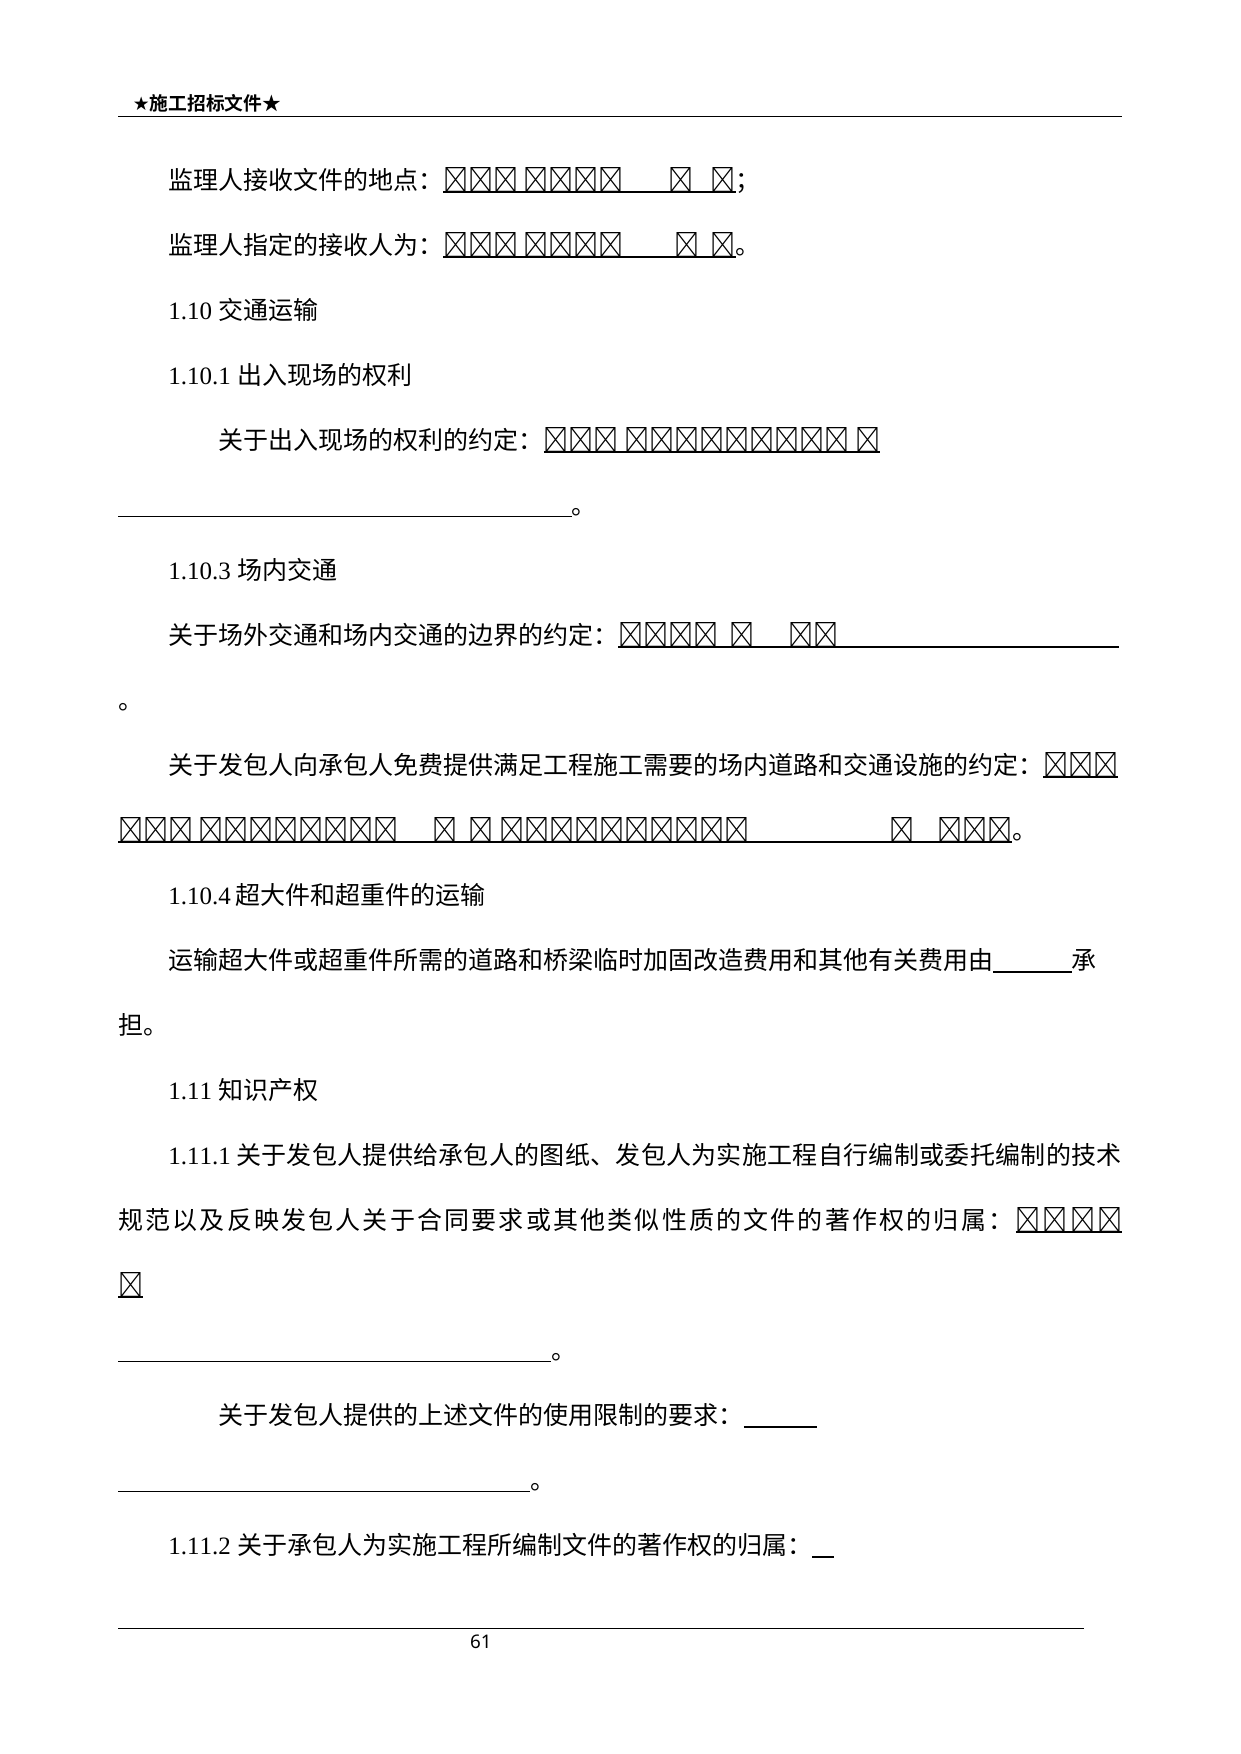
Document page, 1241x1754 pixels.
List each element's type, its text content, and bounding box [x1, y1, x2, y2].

text 1.11.1关于发包人提供给承包人的图纸、发包人为实施工程自行编制或委托编制的技术规范以及反映发包人关于合同要求或其他类似性质的文件的著作权的归属：  [118, 1121, 1122, 1316]
text 1.11 知识产权 [118, 1056, 1122, 1121]
text 1.10.3 场内交通 [118, 536, 1122, 601]
text 1.10.1 出入现场的权利 [118, 341, 1122, 406]
text 关于场外交通和场内交通的边界的约定：   。 [118, 601, 1122, 731]
text 监理人指定的接收人为：   。 [118, 211, 1122, 276]
text  。 [118, 1446, 1122, 1511]
text 1.10 交通运输 [118, 276, 1122, 341]
text 运输超大件或超重件所需的道路和桥梁临时加固改造费用和其他有关费用由 承担。 [118, 926, 1122, 1056]
text 关于出入现场的权利的约定：   [219, 406, 1122, 471]
text 1.10.4超大件和超重件的运输 [118, 861, 1122, 926]
text 1.11.2 关于承包人为实施工程所编制文件的著作权的归属： [118, 1511, 1122, 1576]
text 关于发包人向承包人免费提供满足工程施工需要的场内道路和交通设施的约定：       。 [118, 731, 1122, 861]
text       。 [118, 471, 1122, 536]
text     。 [118, 1316, 1122, 1381]
text 监理人接收文件的地点：   ； [118, 146, 1122, 211]
text 关于发包人提供的上述文件的使用限制的要求： [219, 1381, 1122, 1446]
